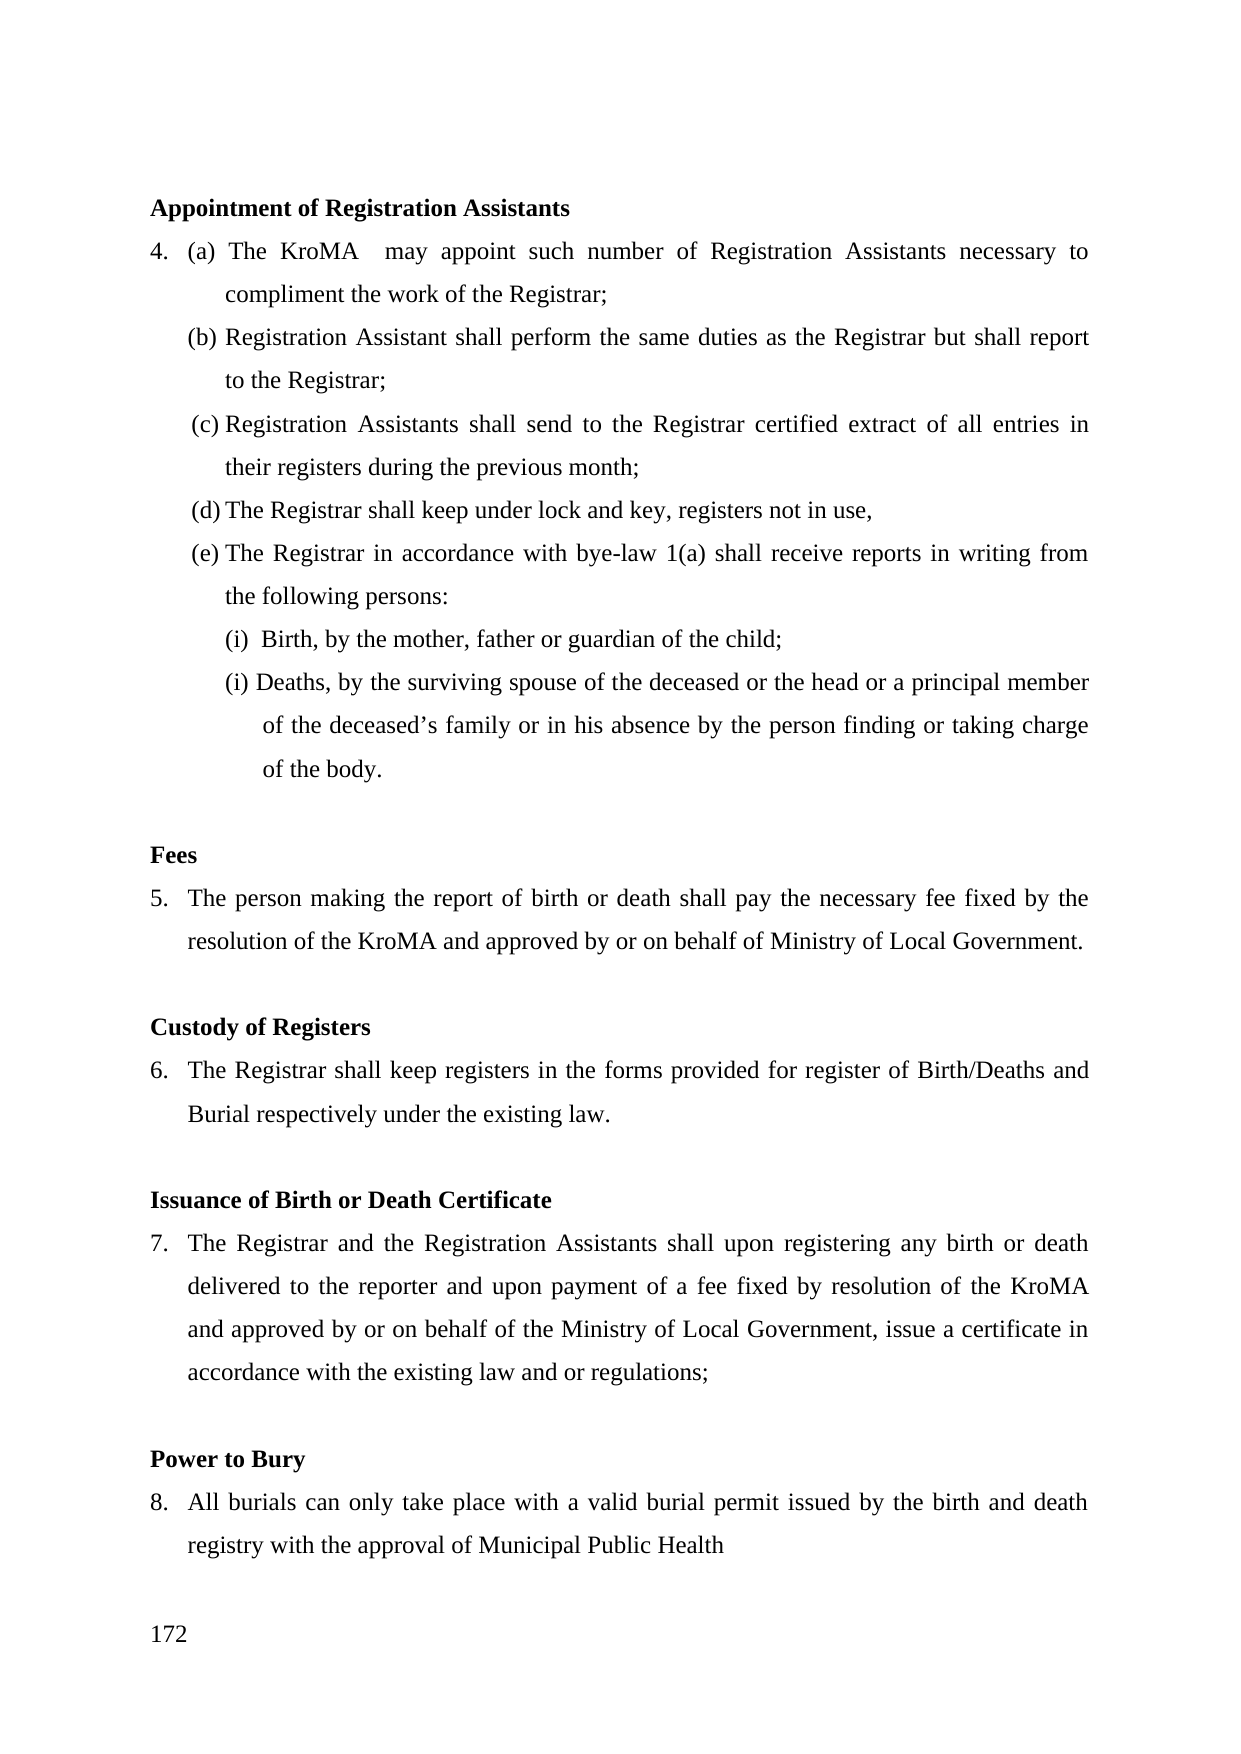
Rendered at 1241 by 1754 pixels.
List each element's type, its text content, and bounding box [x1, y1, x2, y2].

text Issuance of Birth or Death Certificate [150, 1185, 1090, 1214]
list The Registrar shall keep registers in the forms provided for register of Birth/Deaths and Burial respectively under the existing law. [150, 1056, 1090, 1127]
list The Registrar shall keep under lock and key, registers not in use, [191, 495, 1090, 524]
text Power to Bury [150, 1444, 1090, 1472]
list The Registrar in accordance with bye-law 1(a) shall receive reports in writing from the following persons: [191, 538, 1090, 610]
list Registration Assistant shall perform the same duties as the Registrar but shall report to the Registrar; [187, 322, 1090, 394]
list (a) The KroMA may appoint such number of Registration Assistants necessary to compliment the work of the Registrar; [150, 236, 1090, 308]
list Registration Assistants shall send to the Registrar certified extract of all entries in their registers during the previous month; [191, 409, 1090, 481]
text Custody of Registers [150, 1012, 1090, 1041]
text (i) Deaths, by the surviving spouse of the deceased or the head or a principal member of the deceased’s family or in his absence by the person finding or taking charge of the body. [225, 667, 1090, 782]
list All burials can only take place with a valid burial permit issued by the birth and death registry with the approval of Municipal Public Health [150, 1487, 1090, 1559]
list The person making the report of birth or death shall pay the necessary fee fixed by the resolution of the KroMA and approved by or on behalf of Ministry of Local Government. [150, 883, 1090, 955]
text Appointment of Registration Assistants [150, 193, 1090, 222]
text Fees [150, 840, 1090, 869]
list The Registrar and the Registration Assistants shall upon registering any birth or death delivered to the reporter and upon payment of a fee fixed by resolution of the KroMA and approved by or on behalf of the Ministry of Local Government, issue a certificate in accordance with the existing law and or regulations; [150, 1228, 1090, 1386]
text (i) Birth, by the mother, father or guardian of the child; [225, 624, 1090, 653]
